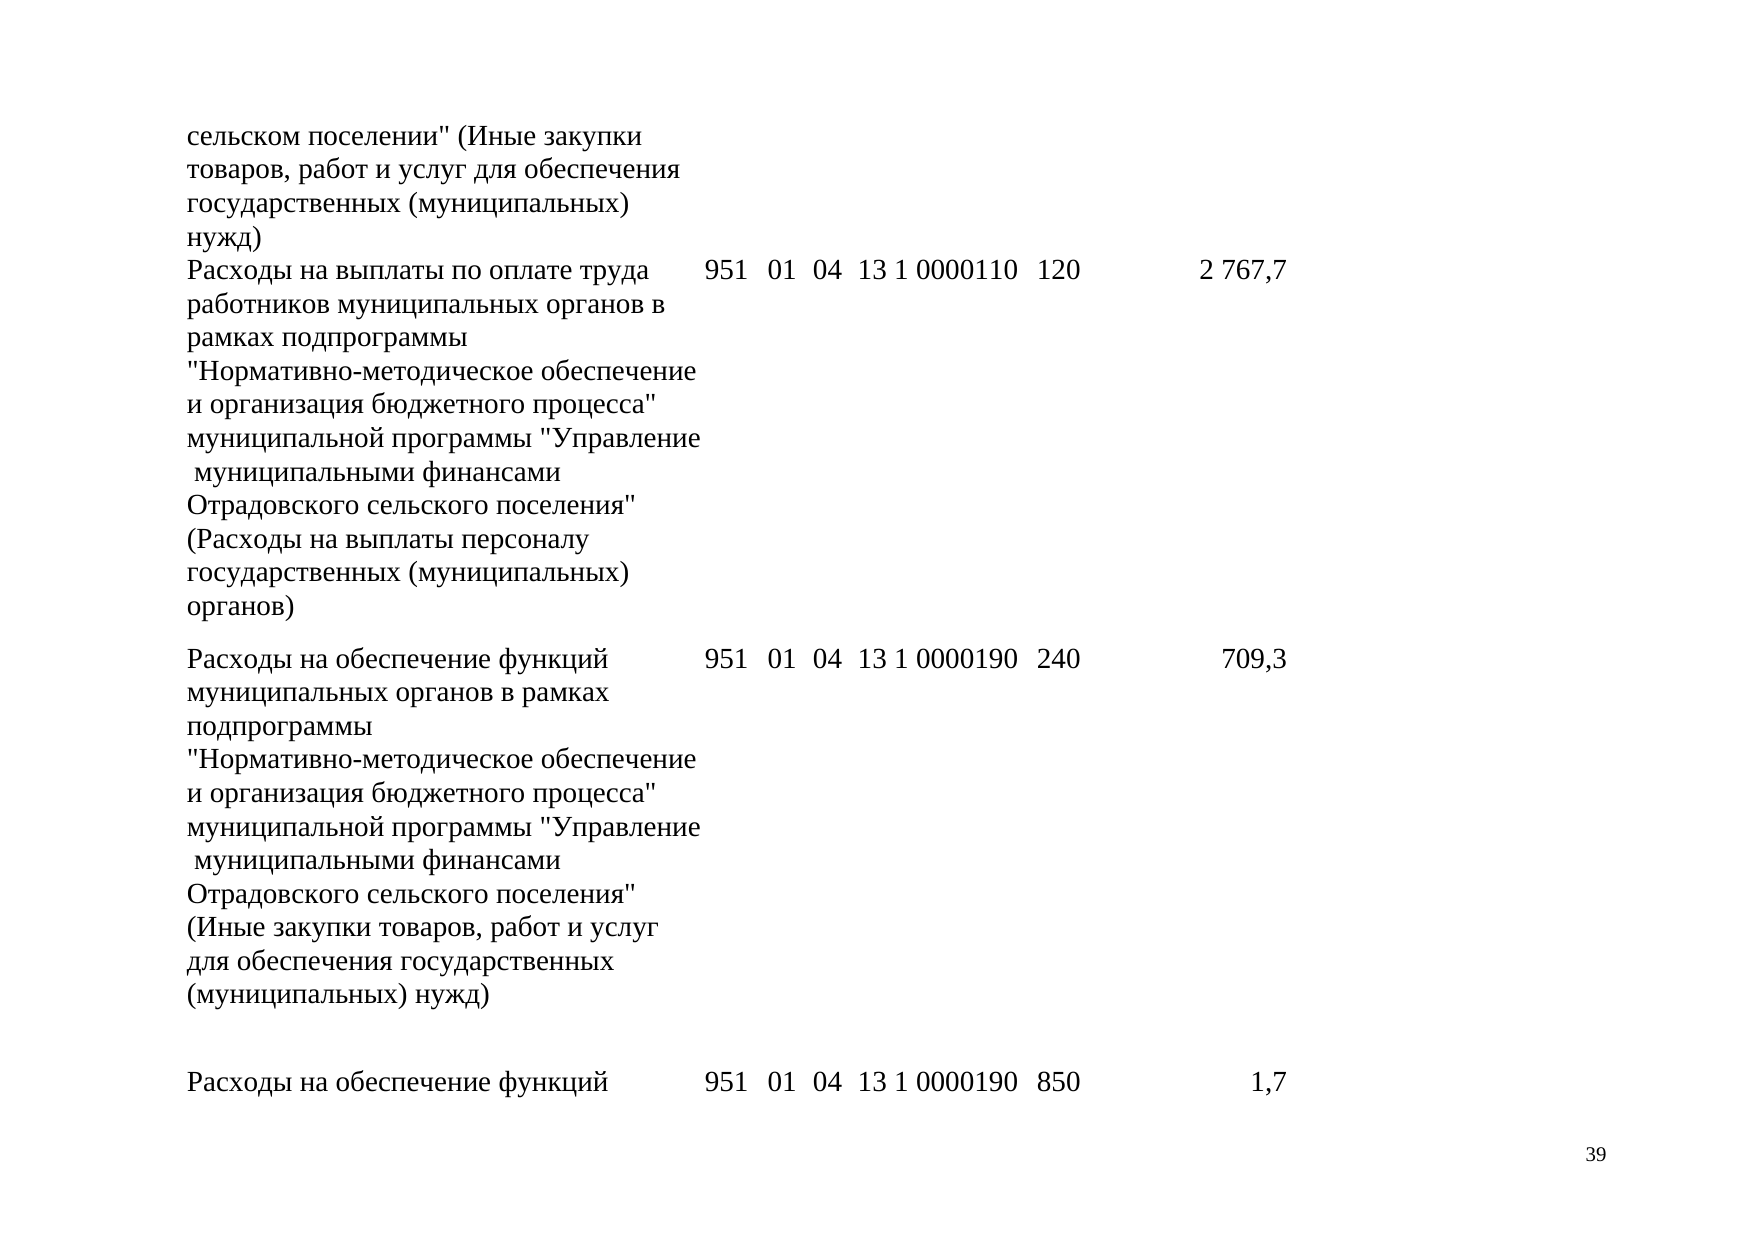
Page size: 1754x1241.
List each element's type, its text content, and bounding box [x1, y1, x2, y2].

text муниципальных органов в рамках [177, 674, 1606, 708]
text подпрограммы [177, 708, 1606, 742]
text и организация бюджетного процесса" [177, 387, 1606, 420]
text "Нормативно-методическое обеспечение [177, 742, 1606, 775]
text государственных (муниципальных) [177, 185, 1606, 219]
text Расходы на выплаты по оплате труда 951 01 04 13 1 0000110 120 2 767,7 [177, 252, 1606, 286]
text нужд) [177, 219, 1606, 252]
text муниципальными финансами [177, 454, 1606, 487]
text муниципальной программы "Управление [177, 420, 1606, 454]
text муниципальными финансами [177, 842, 1606, 876]
text (Расходы на выплаты персоналу [177, 521, 1606, 554]
text и организация бюджетного процесса" [177, 775, 1606, 809]
text Отрадовского сельского поселения" [177, 876, 1606, 909]
text (муниципальных) нужд) [177, 976, 1606, 1010]
text Отрадовского сельского поселения" [177, 487, 1606, 521]
text рамках подпрограммы [177, 319, 1606, 353]
text государственных (муниципальных) [177, 554, 1606, 588]
text сельском поселении" (Иные закупки [177, 118, 1606, 152]
text работников муниципальных органов в [177, 286, 1606, 319]
text Расходы на обеспечение функций 951 01 04 13 1 0000190 240 709,3 [177, 641, 1606, 674]
text органов) [177, 588, 1606, 621]
text товаров, работ и услуг для обеспечения [177, 152, 1606, 185]
text (Иные закупки товаров, работ и услуг [177, 909, 1606, 943]
text для обеспечения государственных [177, 943, 1606, 976]
text Расходы на обеспечение функций 951 01 04 13 1 0000190 850 1,7 [177, 1064, 1606, 1097]
text "Нормативно-методическое обеспечение [177, 353, 1606, 387]
text муниципальной программы "Управление [177, 809, 1606, 842]
